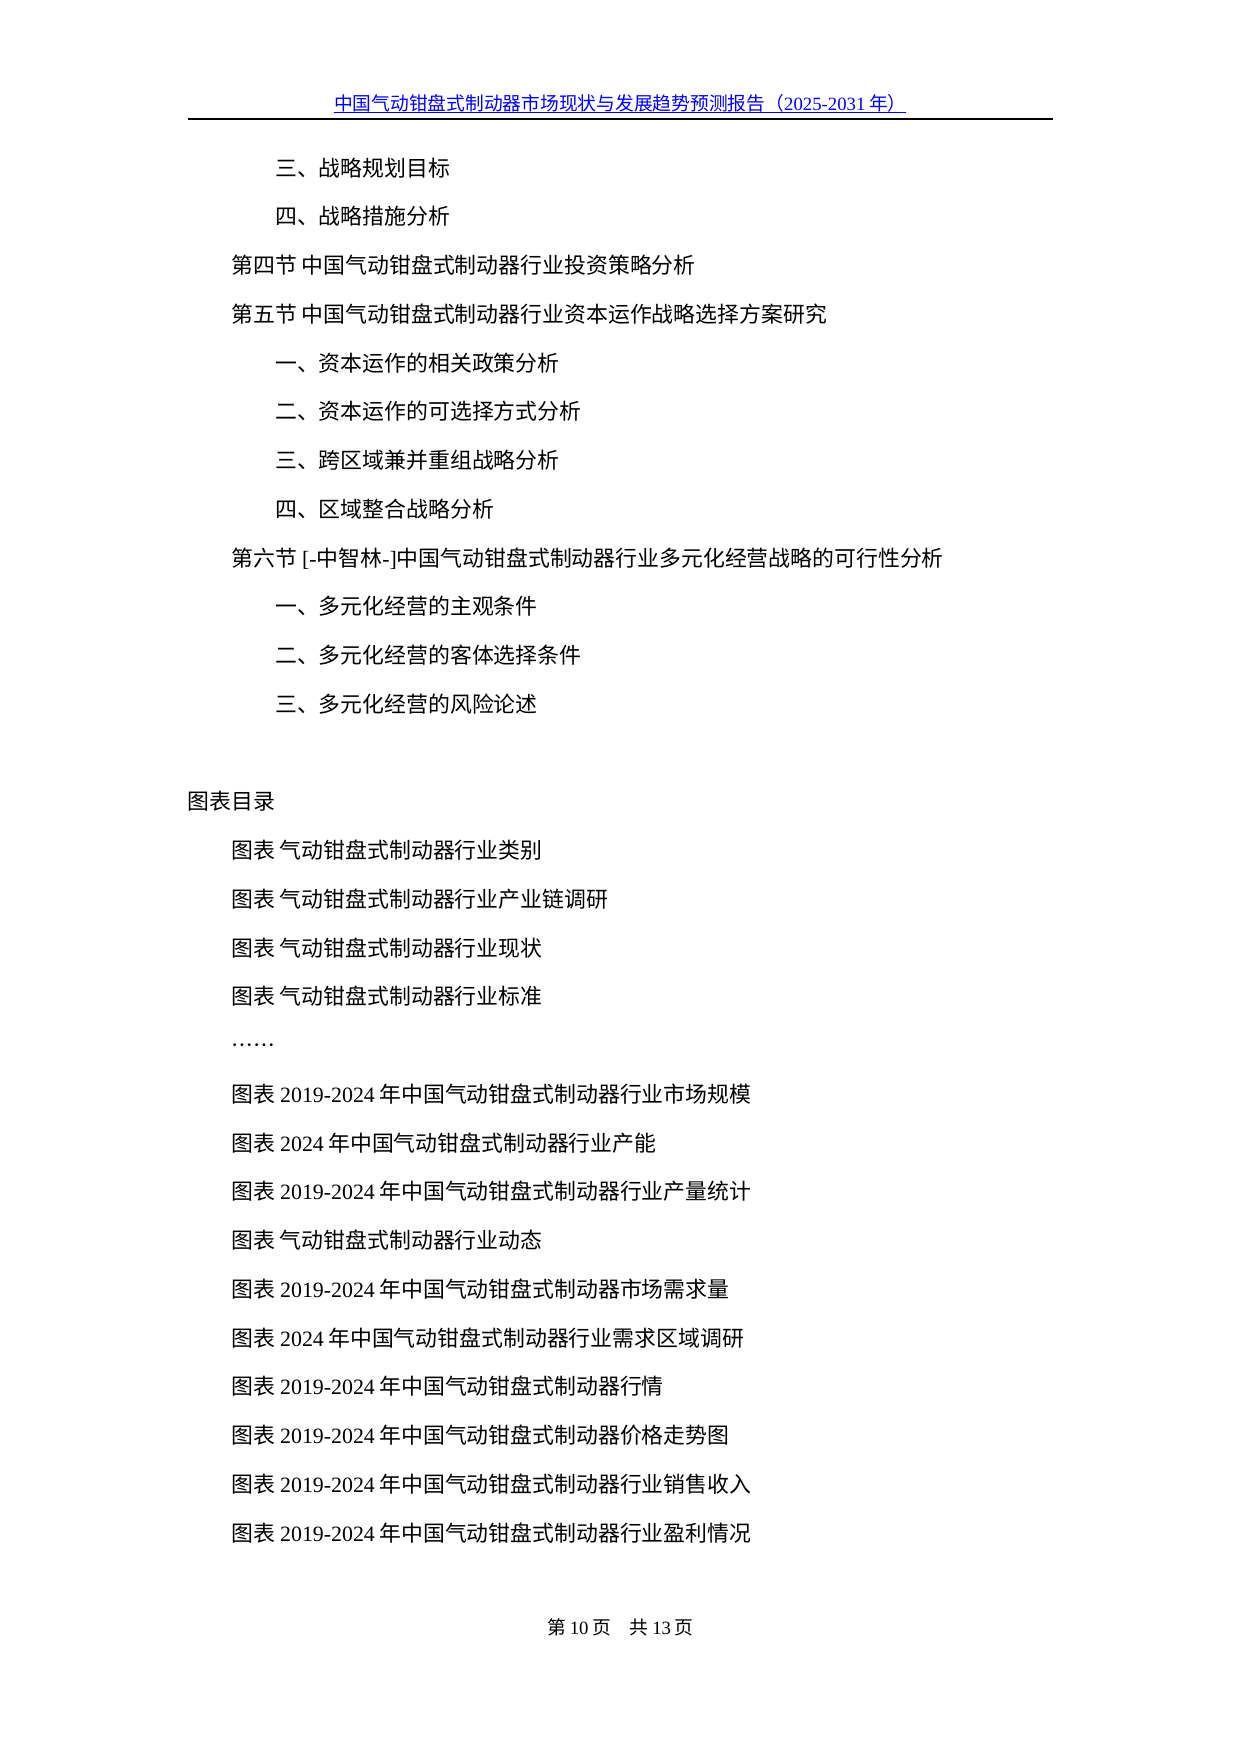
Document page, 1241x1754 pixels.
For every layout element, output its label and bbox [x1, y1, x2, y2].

text [187, 150, 1053, 1548]
